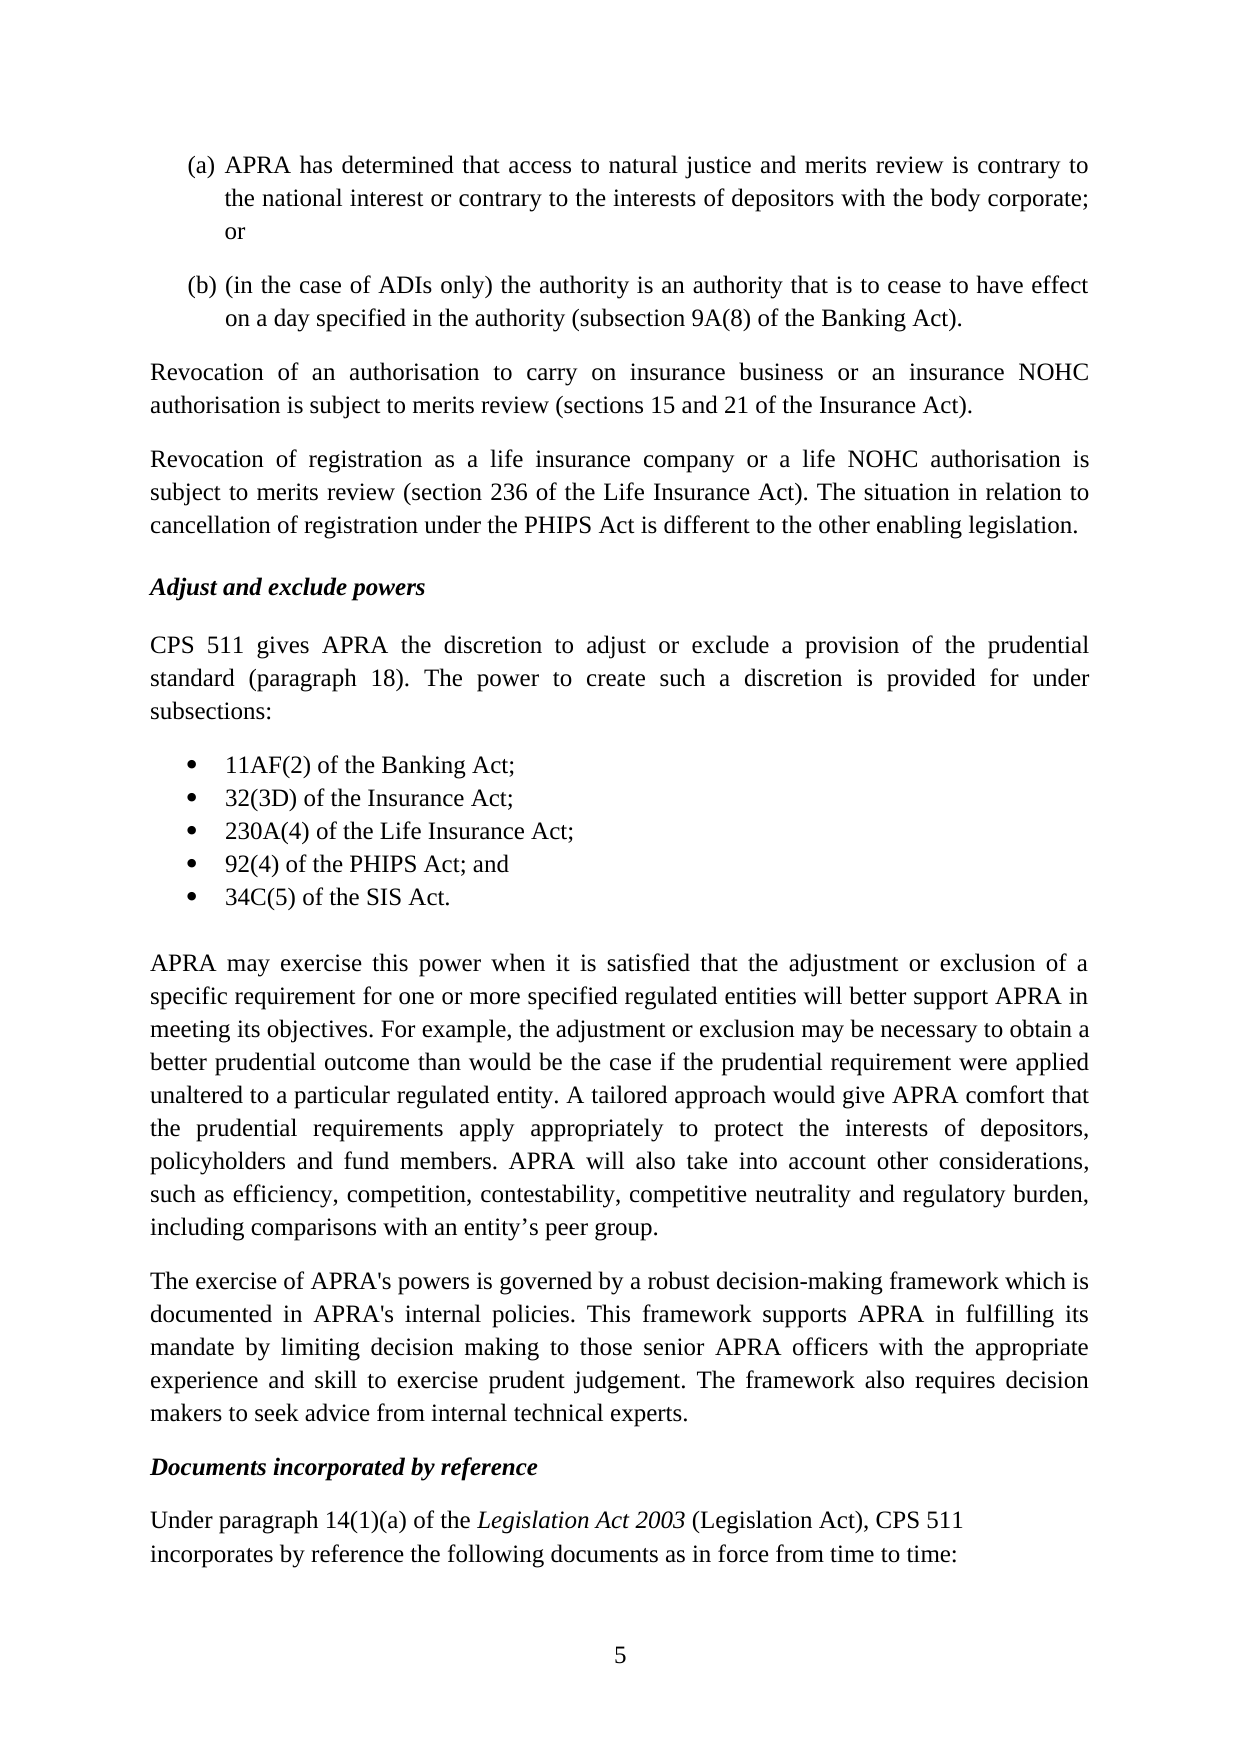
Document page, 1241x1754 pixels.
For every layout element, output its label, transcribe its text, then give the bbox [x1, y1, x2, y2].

list APRA has determined that access to natural justice and merits review is contrary to the national interest or contrary to the interests of depositors with the body corporate; or [187, 150, 1090, 245]
text APRA may exercise this power when it is satisfied that the adjustment or exclusion of a specific requirement for one or more specified regulated entities will better support APRA in meeting its objectives. For example, the adjustment or exclusion may be necessary to obtain a better prudential outcome than would be the case if the prudential requirement were applied unaltered to a particular regulated entity. A tailored approach would give APRA comfort that the prudential requirements apply appropriately to protect the interests of depositors, policyholders and fund members. APRA will also take into account other considerations, such as efficiency, competition, contestability, competitive neutrality and regulatory burden, including comparisons with an entity’s peer group. [150, 948, 1090, 1241]
text Revocation of an authorisation to carry on insurance business or an insurance NOHC authorisation is subject to merits review (sections 15 and 21 of the Insurance Act). [150, 357, 1090, 418]
list 11AF(2) of the Banking Act; [187, 750, 1090, 778]
list 92(4) of the PHIPS Act; and [187, 849, 1090, 877]
text Adjust and exclude powers [150, 572, 1090, 601]
list 230A(4) of the Life Insurance Act; [187, 816, 1090, 844]
text Documents incorporated by reference [150, 1452, 1090, 1481]
list 32(3D) of the Insurance Act; [187, 783, 1090, 811]
list 34C(5) of the SIS Act. [187, 882, 1090, 911]
text Revocation of registration as a life insurance company or a life NOHC authorisation is subject to merits review (section 236 of the Life Insurance Act). The situation in relation to cancellation of registration under the PHIPS Act is different to the other enabling legislation. [150, 444, 1090, 538]
text Under paragraph 14(1)(a) of the Legislation Act 2003 (Legislation Act), CPS 511 incorporates by reference the following documents as in force from time to time: [150, 1506, 1090, 1567]
text The exercise of APRA's powers is governed by a robust decision-making framework which is documented in APRA's internal policies. This framework supports APRA in fulfilling its mandate by limiting decision making to those senior APRA officers with the appropriate experience and skill to exercise prudent judgement. The framework also requires decision makers to seek advice from internal technical experts. [150, 1266, 1090, 1427]
text CPS 511 gives APRA the discretion to adjust or exclude a provision of the prudential standard (paragraph 18). The power to create such a discretion is provided for under subsections: [150, 630, 1090, 724]
list (in the case of ADIs only) the authority is an authority that is to cease to have effect on a day specified in the authority (subsection 9A(8) of the Banking Act). [187, 270, 1090, 332]
